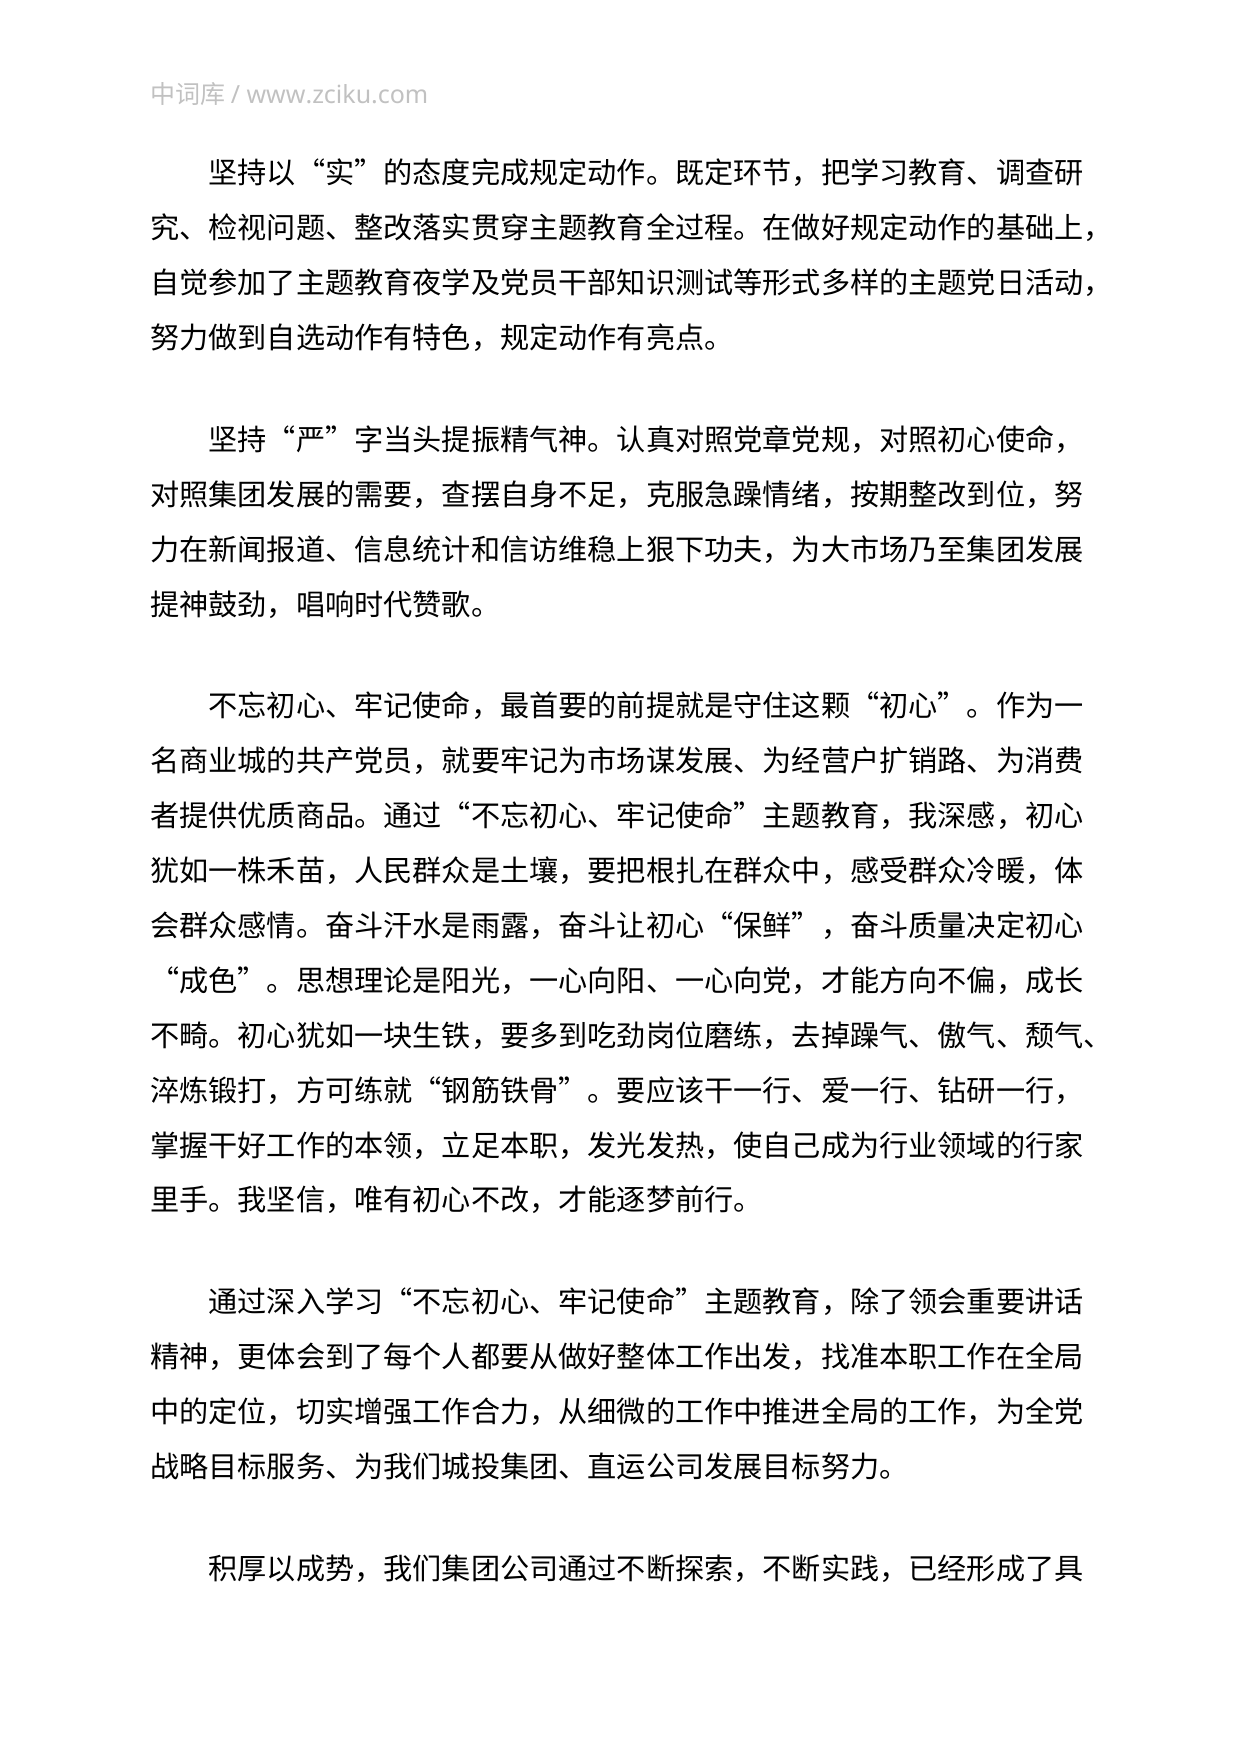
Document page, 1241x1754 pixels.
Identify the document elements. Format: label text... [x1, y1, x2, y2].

text 坚持以“实”的态度完成规定动作。既定环节，把学习教育、调查研究、检视问题、整改落实贯穿主题教育全过程。在做好规定动作的基础上，自觉参加了主题教育夜学及党员干部知识测试等形式多样的主题党日活动，努力做到自选动作有特色，规定动作有亮点。 [150, 150, 1090, 357]
text 通过深入学习“不忘初心、牢记使命”主题教育，除了领会重要讲话精神，更体会到了每个人都要从做好整体工作出发，找准本职工作在全局中的定位，切实增强工作合力，从细微的工作中推进全局的工作，为全党战略目标服务、为我们城投集团、直运公司发展目标努力。 [150, 1279, 1090, 1486]
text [150, 1545, 1090, 1587]
text 不忘初心、牢记使命，最首要的前提就是守住这颗“初心”。作为一名商业城的共产党员，就要牢记为市场谋发展、为经营户扩销路、为消费者提供优质商品。通过“不忘初心、牢记使命”主题教育，我深感，初心犹如一株禾苗，人民群众是土壤，要把根扎在群众中，感受群众冷暖，体会群众感情。奋斗汗水是雨露，奋斗让初心“保鲜”，奋斗质量决定初心“成色”。思想理论是阳光，一心向阳、一心向党，才能方向不偏，成长不畸。初心犹如一块生铁，要多到吃劲岗位磨练，去掉躁气、傲气、颓气、淬炼锻打，方可练就“钢筋铁骨”。要应该干一行、爱一行、钻研一行，掌握干好工作的本领，立足本职，发光发热，使自己成为行业领域的行家里手。我坚信，唯有初心不改，才能逐梦前行。 [150, 683, 1090, 1219]
text 坚持“严”字当头提振精气神。认真对照党章党规，对照初心使命，对照集团发展的需要，查摆自身不足，克服急躁情绪，按期整改到位，努力在新闻报道、信息统计和信访维稳上狠下功夫，为大市场乃至集团发展提神鼓劲，唱响时代赞歌。 [150, 416, 1090, 623]
